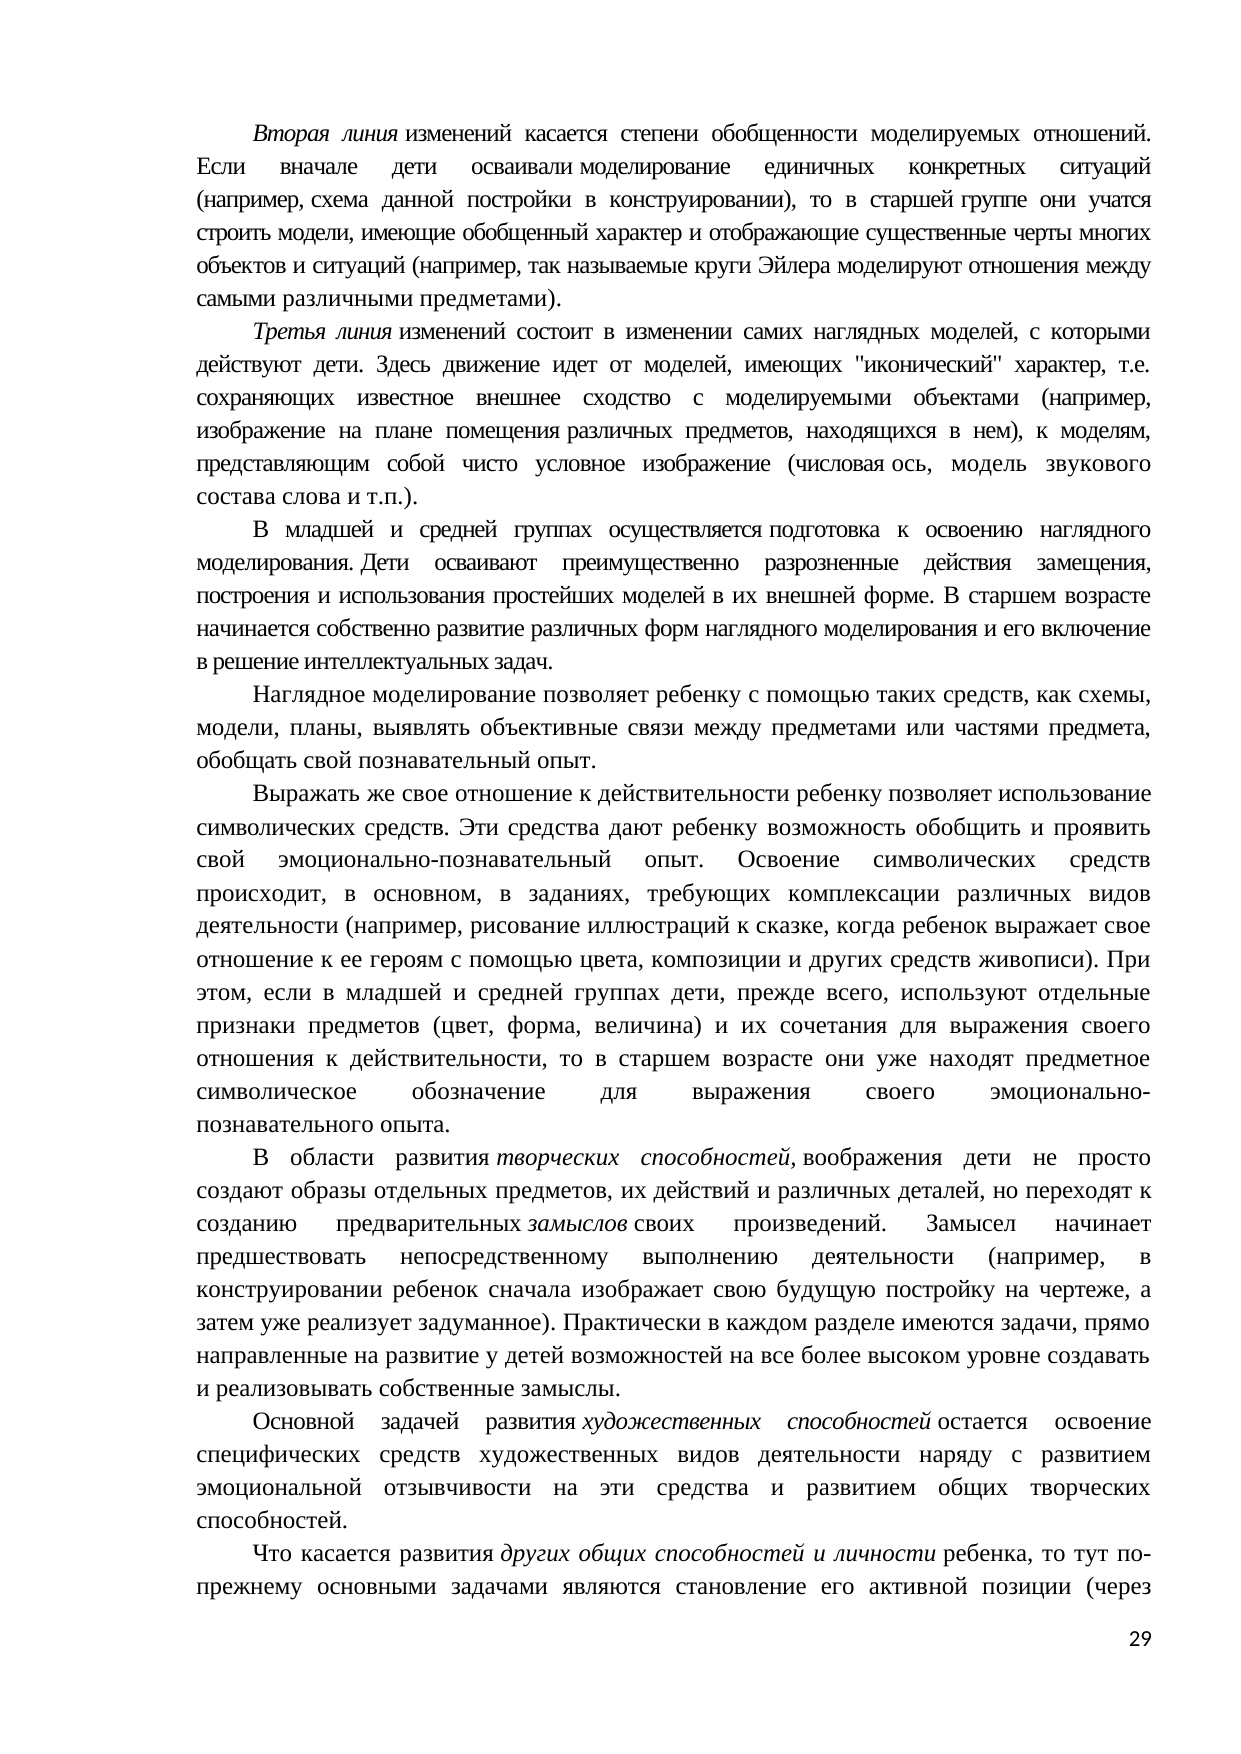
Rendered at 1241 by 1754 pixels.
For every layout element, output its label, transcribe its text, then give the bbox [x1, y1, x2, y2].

text Основной задачей развития художественных способностей остается освоение специфических средств художественных видов деятельности наряду с развитием эмоциональной отзывчивости на эти средства и развитием общих творческих способностей. [196, 1406, 1151, 1534]
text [196, 1538, 1151, 1600]
text Наглядное моделирование позволяет ребенку с помощью таких средств, как схемы, модели, планы, выявлять объективные связи между предметами или частями предмета, обобщать свой познавательный опыт. [196, 679, 1151, 774]
text В области развития творческих способностей, воображения дети не просто создают образы отдельных предметов, их действий и различных деталей, но переходят к созданию предварительных замыслов своих произведений. Замысел начинает предшествовать непосредственному выполнению деятельности (например, в конструировании ребенок сначала изображает свою будущую постройку на чертеже, а затем уже реализует задуманное). Практически в каждом разделе имеются задачи, прямо направленные на развитие у детей возможностей на все более высоком уровне создавать и реализовывать собственные замыслы. [196, 1142, 1151, 1402]
text В младшей и средней группах осуществляется подготовка к освоению наглядного моделирования. Дети осваивают преимущественно разрозненные действия замещения, построения и использования простейших моделей в их внешней форме. В старшем возрасте начинается собственно развитие различных форм наглядного моделирования и его включение в решение интеллектуальных задач. [196, 514, 1151, 675]
text Вторая линия изменений касается степени обобщенности моделируемых отношений. Если вначале дети осваивали моделирование единичных конкретных ситуаций (например, схема данной постройки в конструировании), то в старшей группе они учатся строить модели, имеющие обобщенный характер и отображающие существенные черты многих объектов и ситуаций (например, так называемые круги Эйлера моделируют отношения между самыми различными предметами). [196, 118, 1151, 312]
text Третья линия изменений состоит в изменении самих наглядных моделей, с которыми действуют дети. Здесь движение идет от моделей, имеющих "иконический" характер, т.е. сохраняющих известное внешнее сходство с моделируемыми объектами (например, изображение на плане помещения различных предметов, находящихся в нем), к моделям, представляющим собой чисто условное изображение (числовая ось, модель звукового состава слова и т.п.). [196, 316, 1151, 510]
text Выражать же свое отношение к действительности ребенку позволяет использование символических средств. Эти средства дают ребенку возможность обобщить и проявить свой эмоционально-познавательный опыт. Освоение символических средств происходит, в основном, в заданиях, требующих комплексации различных видов деятельности (например, рисование иллюстраций к сказке, когда ребенок выражает свое отношение к ее героям с помощью цвета, композиции и других средств живописи). При этом, если в младшей и средней группах дети, прежде всего, используют отдельные признаки предметов (цвет, форма, величина) и их сочетания для выражения своего отношения к действительности, то в старшем возрасте они уже находят предметное символическое обозначение для выражения своего эмоционально-познавательного опыта. [196, 778, 1151, 1137]
